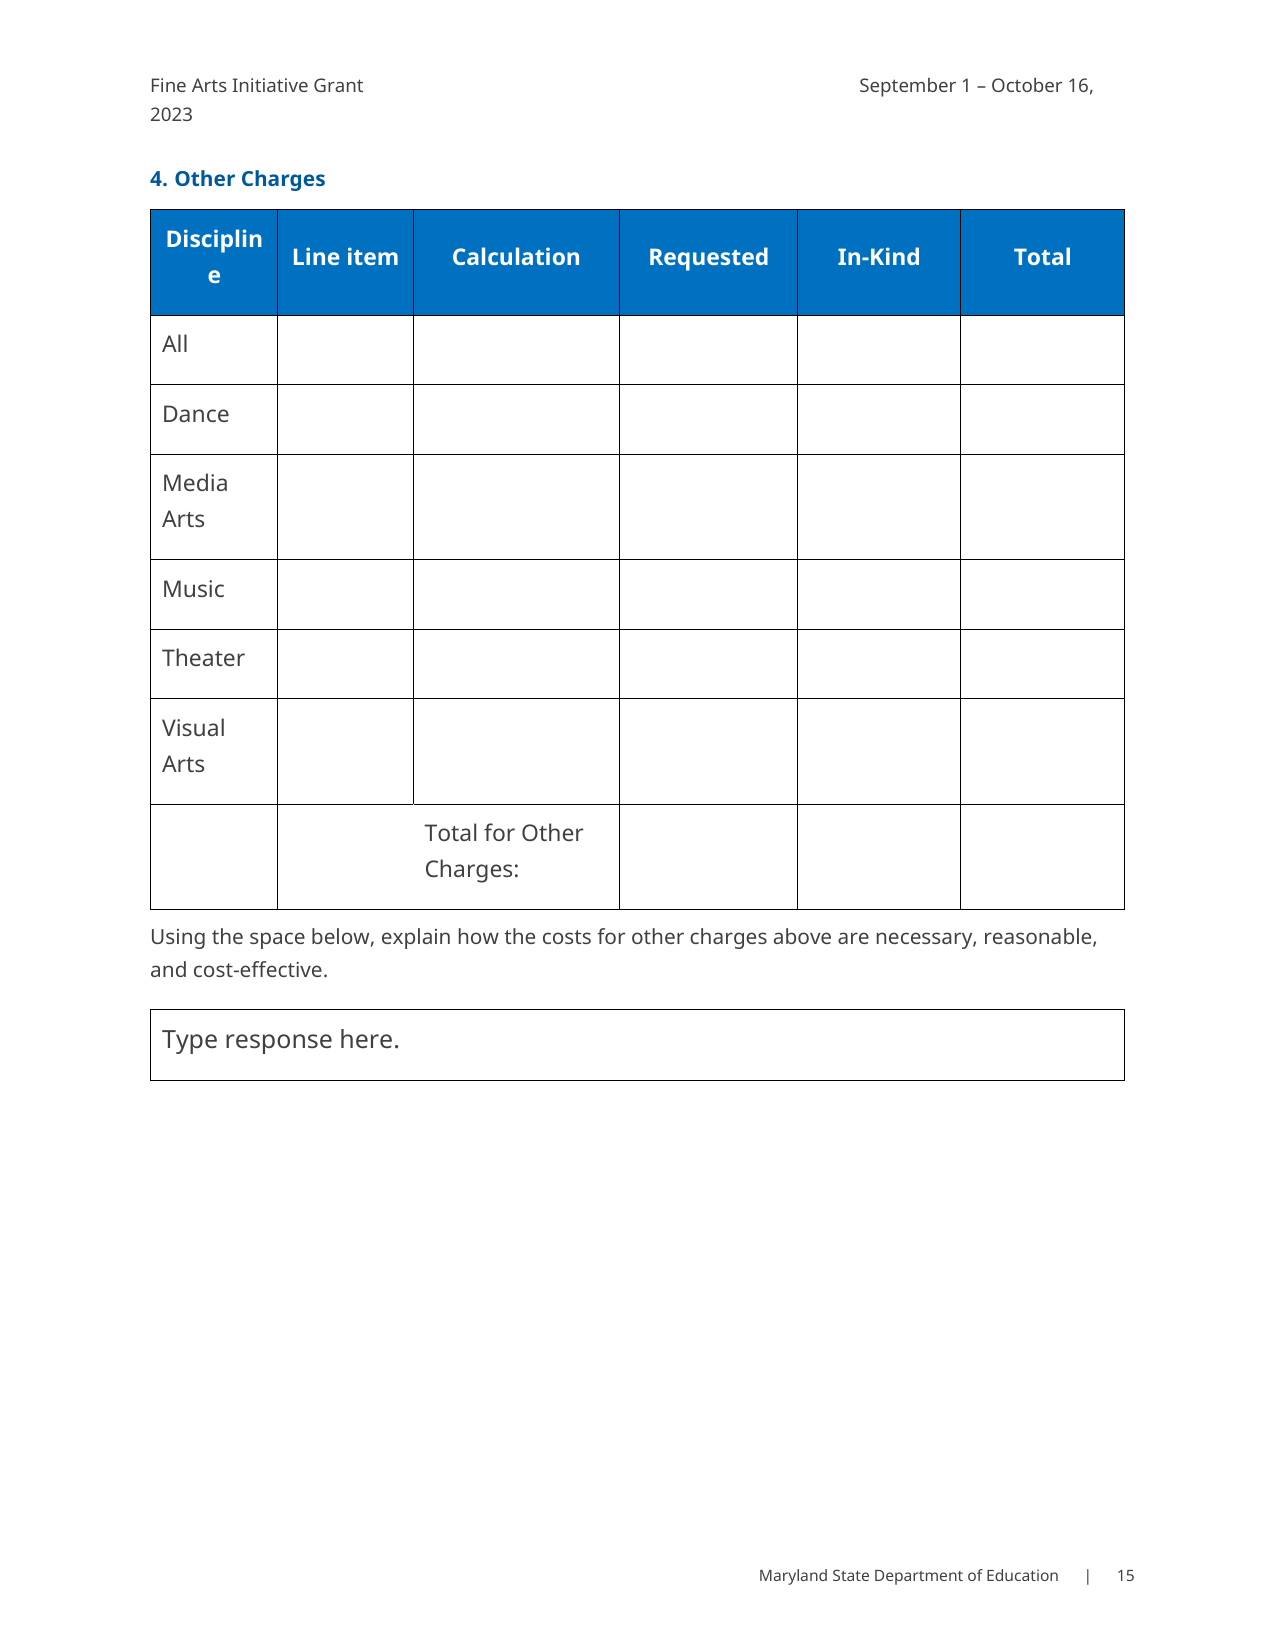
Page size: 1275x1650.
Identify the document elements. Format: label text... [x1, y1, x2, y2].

table_cell [414, 560, 619, 628]
table_cell [961, 699, 1124, 803]
table_cell [414, 316, 619, 384]
table_cell [798, 385, 960, 454]
table_cell [620, 560, 797, 628]
table_cell [151, 805, 277, 909]
table_cell [961, 455, 1124, 559]
list Other Charges [150, 164, 1125, 193]
table_cell [620, 630, 797, 698]
table_cell [961, 385, 1124, 454]
table_cell [961, 630, 1124, 698]
table_cell Music [151, 560, 277, 628]
table_cell [798, 455, 960, 559]
table_cell [278, 560, 413, 628]
table_cell [620, 805, 797, 909]
table_cell [278, 455, 413, 559]
table_header Total [961, 210, 1124, 315]
table_cell [961, 805, 1124, 909]
table_cell Visual Arts [151, 699, 277, 803]
table_header In-Kind [798, 210, 960, 315]
table_header Discipline [151, 210, 277, 315]
table_cell [278, 316, 413, 384]
table_cell [620, 316, 797, 384]
table_cell All [151, 316, 277, 384]
table_cell [414, 630, 619, 698]
text Using the space below, explain how the costs for other charges above are necessary, reasonable, and cost-effective. [150, 922, 1125, 983]
table_header Line item [278, 210, 413, 315]
table_cell Dance [151, 385, 277, 454]
table_cell [414, 699, 619, 803]
table_cell [961, 316, 1124, 384]
table_header Type response here. [151, 1010, 1124, 1080]
table_cell [798, 805, 960, 909]
table_cell [278, 385, 413, 454]
table_cell [278, 630, 413, 698]
table_cell [798, 699, 960, 803]
table_cell [620, 699, 797, 803]
table_cell [798, 630, 960, 698]
table_cell [798, 560, 960, 628]
table_cell Theater [151, 630, 277, 698]
table_cell [620, 455, 797, 559]
table_cell [414, 385, 619, 454]
table_cell [798, 316, 960, 384]
table_cell [414, 455, 619, 559]
table_cell [620, 385, 797, 454]
table_cell Total for Other Charges: [414, 805, 619, 909]
table_cell [278, 699, 413, 803]
table_header Calculation [414, 210, 619, 315]
table_cell Media Arts [151, 455, 277, 559]
table_cell [961, 560, 1124, 628]
table_header Requested [620, 210, 797, 315]
table_cell [278, 805, 413, 909]
